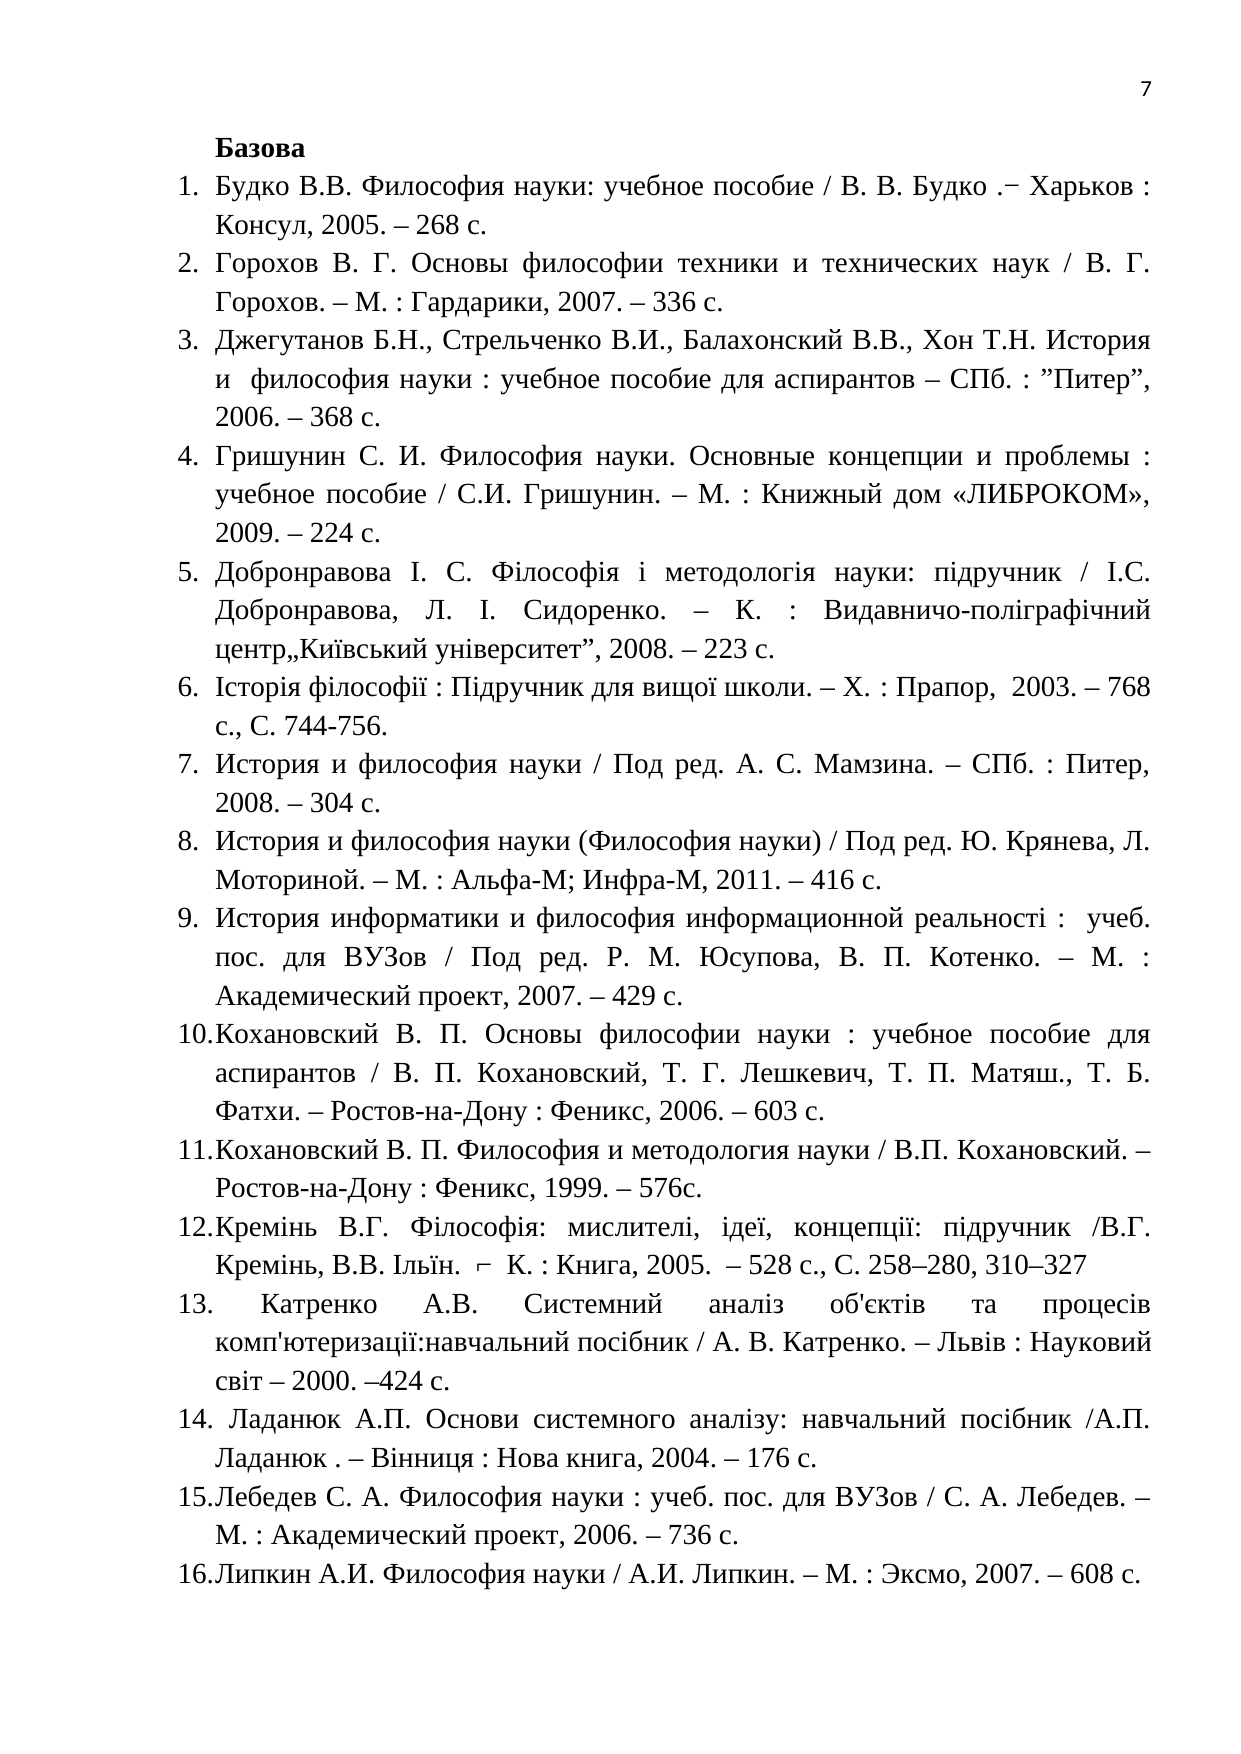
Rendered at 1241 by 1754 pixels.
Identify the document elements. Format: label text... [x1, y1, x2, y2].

list Кохановский В. П. Основы философии науки : учебное пособие для аспирантов / В. П. Кохановский, Т. Г. Лешкевич, Т. П. Матяш., Т. Б. Фатхи. – Ростов-на-Дону : Феникс, 2006. – 603 с. [177, 1016, 1152, 1127]
list Добронравова І. С. Філософія і методологія науки: підручник / І.С. Добронравова, Л. І. Сидоренко. – К. : Видавничо-поліграфічний центр„Київський університет”, 2008. – 223 с. [177, 554, 1152, 664]
list История и философия науки / Под ред. А. С. Мамзина. – СПб. : Питер, 2008. – 304 с. [177, 746, 1152, 818]
list Липкин А.И. Философия науки / А.И. Липкин. – М. : Эксмо, 2007. – 608 с. [177, 1556, 1152, 1589]
list Історія філософії : Підручник для вищої школи. – Х. : Прапор, 2003. – 768 с., С. 744-756. [177, 669, 1152, 741]
list Ладанюк А.П. Основи системного аналізу: навчальний посібник /А.П. Ладанюк . – Вінниця : Нова книга, 2004. – 176 с. [177, 1402, 1152, 1474]
list Лебедев С. А. Философия науки : учеб. пос. для ВУЗов / С. А. Лебедев. – М. : Академический проект, 2006. – 736 с. [177, 1479, 1152, 1551]
list Будко В.В. Философия науки: учебное пособие / В. В. Будко .− Харьков : Консул, 2005. – 268 с. [177, 168, 1152, 240]
list Джегутанов Б.Н., Стрельченко В.И., Балахонский В.В., Хон Т.Н. История и философия науки : учебное пособие для аспирантов – СПб. : ”Питер”, 2006. – 368 с. [177, 322, 1152, 433]
list История информатики и философия информационной реальності : учеб. пос. для ВУЗов / Под ред. Р. М. Юсупова, В. П. Котенко. – М. : Академический проект, 2007. – 429 с. [177, 901, 1152, 1011]
list История и философия науки (Философия науки) / Под ред. Ю. Крянева, Л. Моториной. – М. : Альфа-М; Инфра-М, 2011. – 416 с. [177, 823, 1152, 896]
list Катренко А.В. Системний аналіз об'єктів та процесів комп'ютеризації:навчальний посібник / А. В. Катренко. – Львів : Науковий світ – 2000. –424 с. [177, 1286, 1152, 1397]
list Кремінь В.Г. Філософія: мислителі, ідеї, концепції: підручник /В.Г. Кремінь, В.В. Ільїн. ⌐ К. : Книга, 2005. – 528 с., С. 258–280, 310–327 [177, 1209, 1152, 1281]
list Горохов В. Г. Основы философии техники и технических наук / В. Г. Горохов. – М. : Гардарики, 2007. – 336 с. [177, 245, 1152, 317]
text Базова [215, 130, 1152, 163]
list Кохановский В. П. Философия и методология науки / В.П. Кохановский. – Ростов-на-Дону : Феникс, 1999. – 576с. [177, 1132, 1152, 1204]
list Гришунин С. И. Философия науки. Основные концепции и проблемы : учебное пособие / С.И. Гришунин. – М. : Книжный дом «ЛИБРОКОМ», 2009. – 224 с. [177, 438, 1152, 549]
